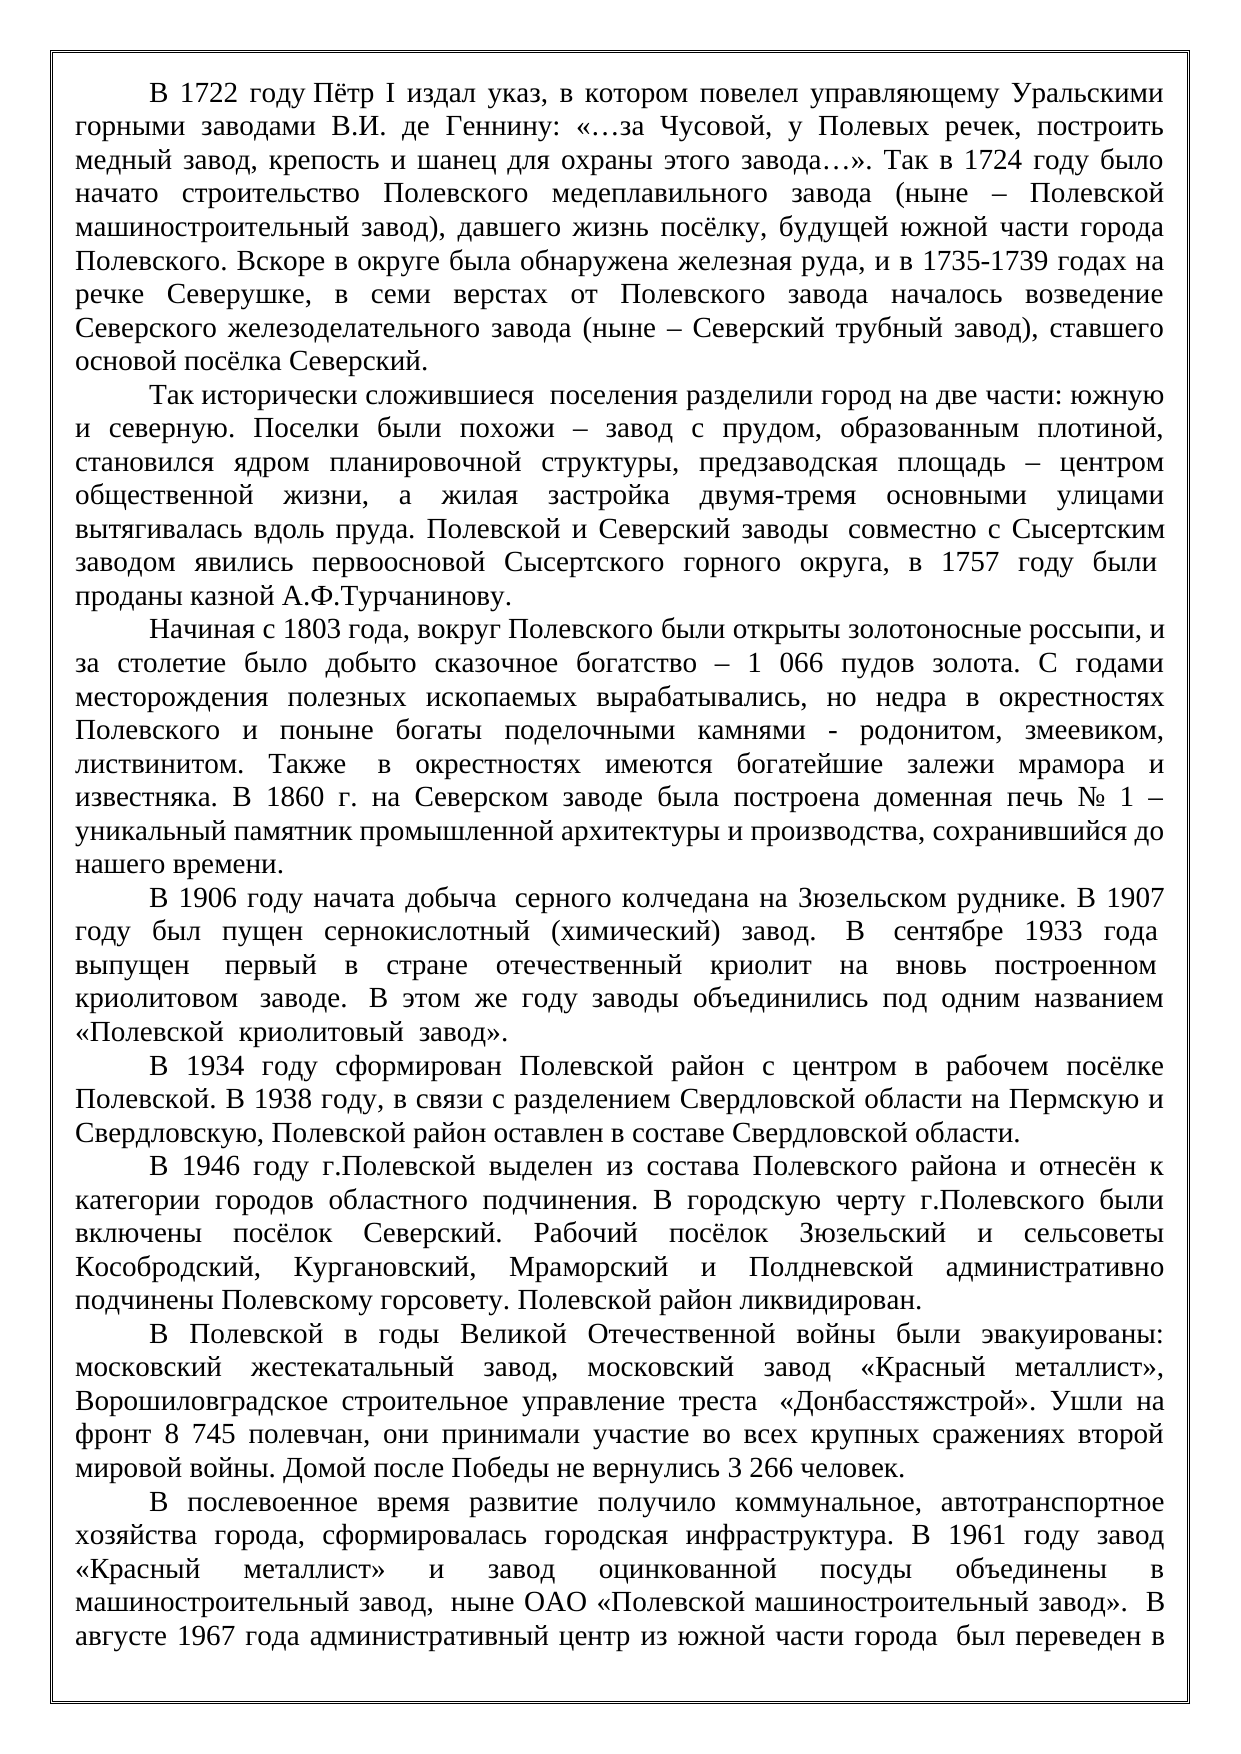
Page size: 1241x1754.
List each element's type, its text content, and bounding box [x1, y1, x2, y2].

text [75, 1484, 1165, 1651]
text Начиная с 1803 года, вокруг Полевского были открыты золотоносные россыпи, и за столетие было добыто сказочное богатство – 1 066 пудов золота. С годами месторождения полезных ископаемых вырабатывались, но недра в окрестностях Полевского и поныне богаты поделочными камнями - родонитом, змеевиком, листвинитом. Также в окрестностях имеются богатейшие залежи мрамора и известняка. В 1860 г. на Северском заводе была построена доменная печь № 1 – уникальный памятник промышленной архитектуры и производства, сохранившийся до нашего времени. [75, 612, 1165, 880]
text В 1934 году сформирован Полевской район с центром в рабочем посёлке Полевской. В 1938 году, в связи с разделением Свердловской области на Пермскую и Свердловскую, Полевской район оставлен в составе Свердловской области. [75, 1048, 1165, 1148]
text В 1722 году Пётр I издал указ, в котором повелел управляющему Уральскими горными заводами В.И. де Геннину: «…за Чусовой, у Полевых речек, построить медный завод, крепость и шанец для охраны этого завода…». Так в 1724 году было начато строительство Полевского медеплавильного завода (ныне – Полевской машиностроительный завод), давшего жизнь посёлку, будущей южной части города Полевского. Вскоре в округе была обнаружена железная руда, и в 1735-1739 годах на речке Северушке, в семи верстах от Полевского завода началось возведение Северского железоделательного завода (ныне – Северский трубный завод), ставшего основой посёлка Северский. [75, 75, 1165, 377]
text В 1906 году начата добыча серного колчедана на Зюзельском руднике. В 1907 году был пущен сернокислотный (химический) завод. В сентябре 1933 года выпущен первый в стране отечественный криолит на вновь построенном криолитовом заводе. В этом же году заводы объединились под одним названием «Полевской криолитовый завод». [75, 880, 1165, 1048]
text В 1946 году г.Полевской выделен из состава Полевского района и отнесён к категории городов областного подчинения. В городскую черту г.Полевского были включены посёлок Северский. Рабочий посёлок Зюзельский и сельсоветы Кособродский, Кургановский, Мраморский и Полдневской административно подчинены Полевскому горсовету. Полевской район ликвидирован. [75, 1148, 1165, 1316]
text В Полевской в годы Великой Отечественной войны были эвакуированы: московский жестекатальный завод, московский завод «Красный металлист», Ворошиловградское строительное управление треста «Донбасстяжстрой». Ушли на фронт 8 745 полевчан, они принимали участие во всех крупных сражениях второй мировой войны. Домой после Победы не вернулись 3 266 человек. [75, 1316, 1165, 1484]
text Так исторически сложившиеся поселения разделили город на две части: южную и северную. Поселки были похожи – завод с прудом, образованным плотиной, становился ядром планировочной структуры, предзаводская площадь – центром общественной жизни, а жилая застройка двумя-тремя основными улицами вытягивалась вдоль пруда. Полевской и Северский заводы совместно с Сысертским заводом явились первоосновой Сысертского горного округа, в 1757 году были проданы казной А.Ф.Турчанинову. [75, 377, 1165, 612]
